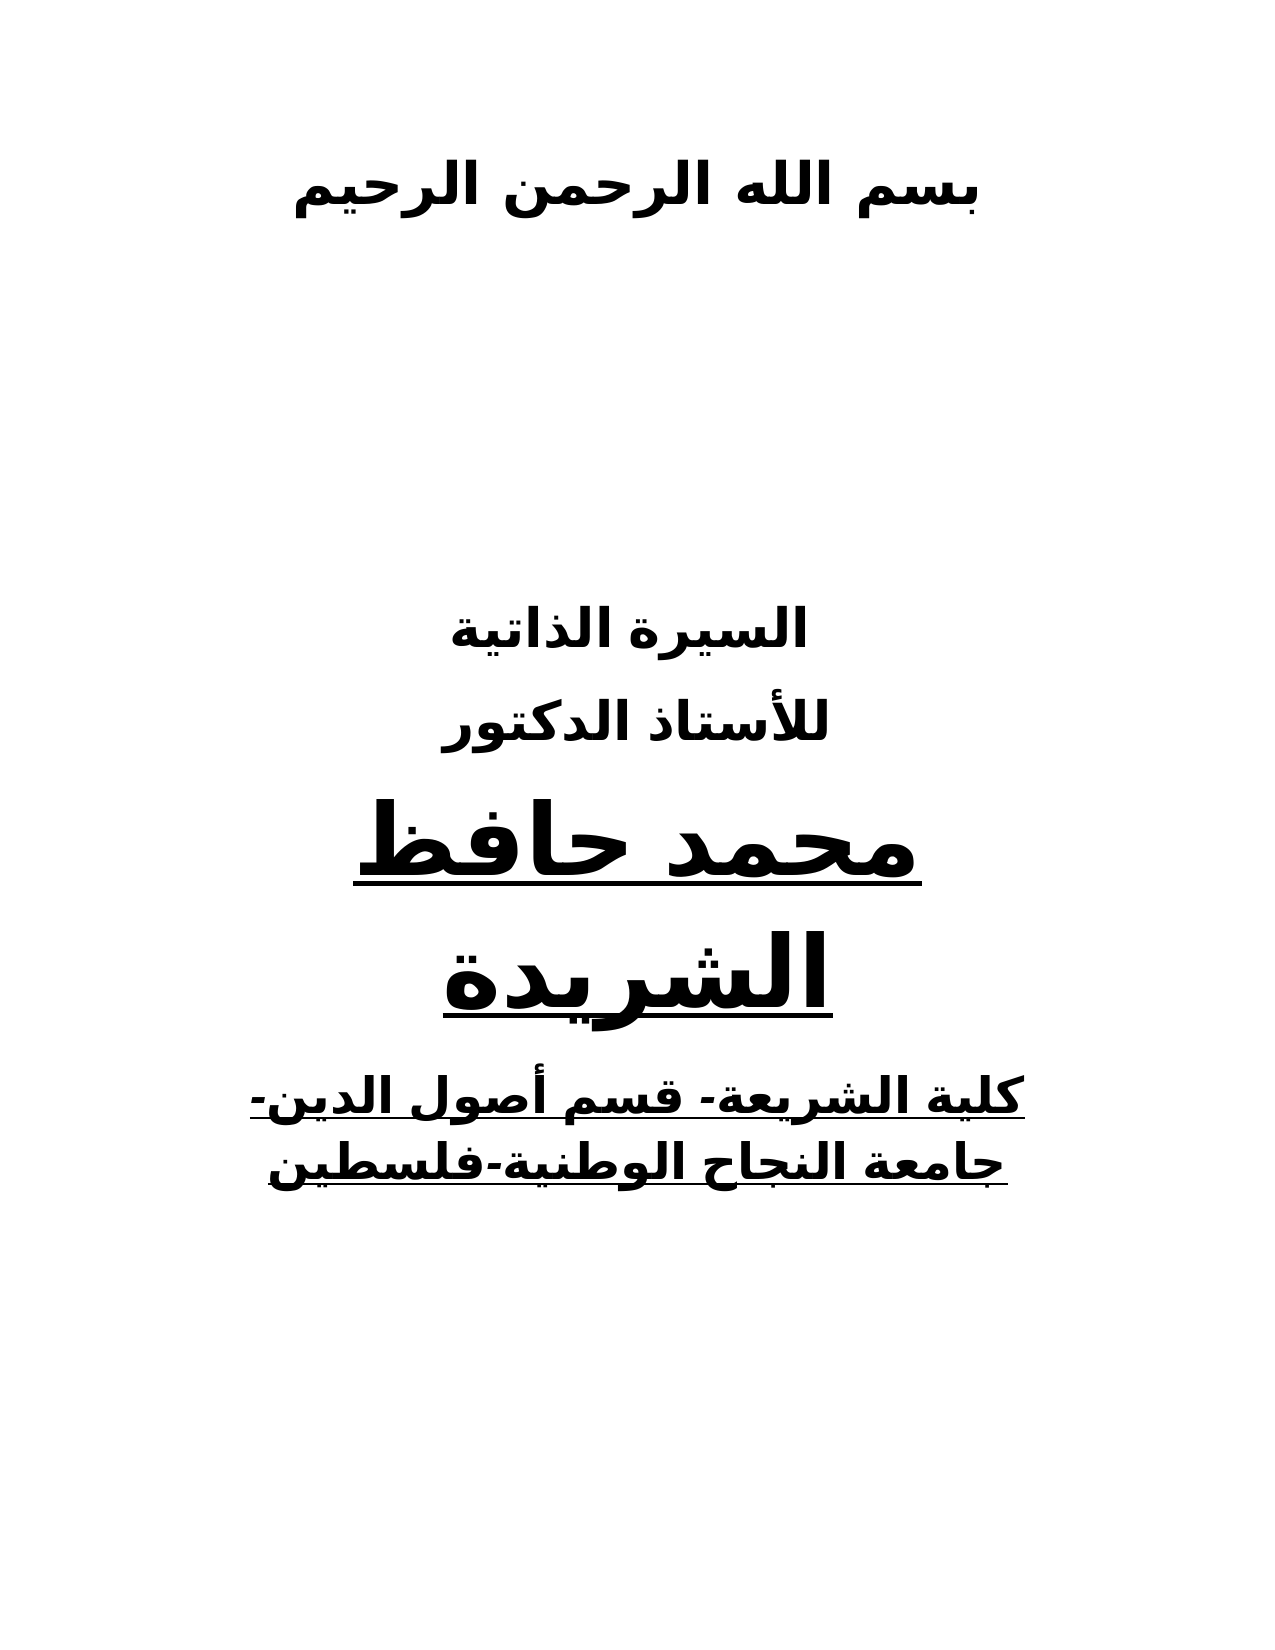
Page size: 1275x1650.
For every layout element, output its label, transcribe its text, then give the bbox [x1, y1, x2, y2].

text للأستاذ الدكتور [187, 689, 1087, 751]
text محمد حافظ الشريدة [187, 781, 1087, 1029]
text بسم الله الرحمن الرحيم [187, 150, 1087, 218]
text السيرة الذاتية [187, 597, 1087, 659]
text كلية الشريعة- قسم أصول الدين-جامعة النجاح الوطنية-فلسطين [187, 1067, 1087, 1190]
